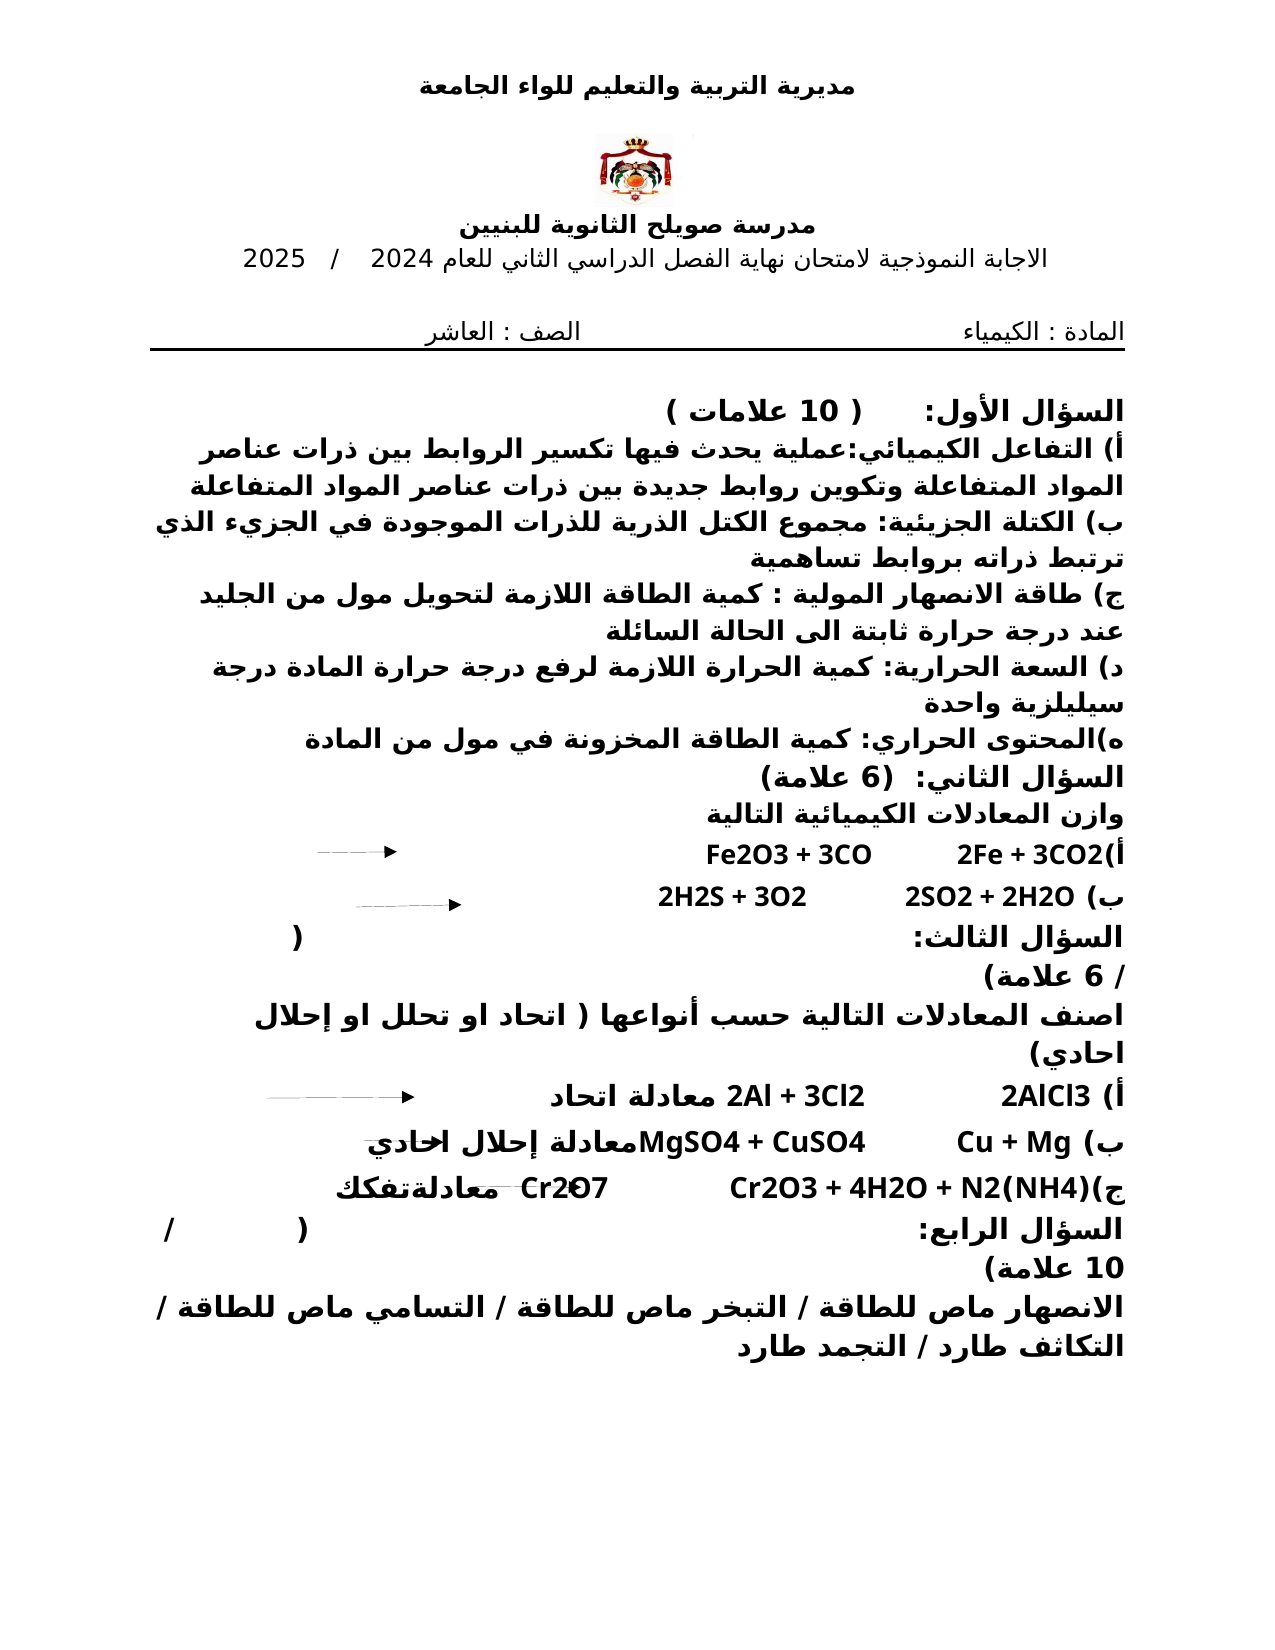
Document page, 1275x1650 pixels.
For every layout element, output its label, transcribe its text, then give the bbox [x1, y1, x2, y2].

text ه)المحتوى الحراري: كمية الطاقة المخزونة في مول من المادة [150, 724, 1125, 755]
text المادة : الكيمياء الصف : العاشر [150, 317, 1125, 348]
text أ) التفاعل الكيميائي:عملية يحدث فيها تكسير الروابط بين ذرات عناصر المواد المتفاعلة وتكوين روابط جديدة بين ذرات عناصر المواد المتفاعلة [150, 434, 1125, 501]
text السؤال الرابع: ( / 10 علامة) [150, 1213, 1125, 1286]
text مدرسة صويلح الثانوية للبنيين [150, 211, 1125, 240]
text الاجابة النموذجية لامتحان نهاية الفصل الدراسي الثاني للعام 2024 / 2025 [150, 244, 1125, 273]
picture [581, 133, 694, 207]
text السؤال الثالث: ( / 6 علامة) [150, 920, 1125, 993]
text د) السعة الحرارية: كمية الحرارة اللازمة لرفع درجة حرارة المادة درجة سيليلزية واحدة [150, 651, 1125, 719]
text الانصهار ماص للطاقة / التبخر ماص للطاقة / التسامي ماص للطاقة / التكاثف طارد / التجمد طارد [150, 1291, 1125, 1363]
text اصنف المعادلات التالية حسب أنواعها ( اتحاد او تحلل او إحلال احادي) [150, 998, 1125, 1071]
text السؤال الأول: ( 10 علامات ) [150, 395, 1125, 429]
text ب) MgSO4 + CuSO4 Cu + Mgمعادلة إحلال احادي [150, 1121, 1125, 1161]
text أ)Fe2O3 + 3CO 2Fe + 3CO2 [150, 835, 1125, 872]
text مديرية التربية والتعليم للواء الجامعة [150, 71, 1125, 100]
text وازن المعادلات الكيميائية التالية [150, 799, 1125, 830]
text ج)(NH4)Cr2O7 Cr2O3 + 4H2O + N2 معادلةتفكك [150, 1167, 1125, 1207]
text ب) 2H2S + 3O2 2SO2 + 2H2O [150, 877, 1125, 914]
text ج) طاقة الانصهار المولية : كمية الطاقة اللازمة لتحويل مول من الجليد عند درجة حرارة ثابتة الى الحالة السائلة [150, 579, 1125, 646]
text ب) الكتلة الجزيئية: مجموع الكتل الذرية للذرات الموجودة في الجزيء الذي ترتبط ذراته بروابط تساهمية [150, 506, 1125, 574]
text السؤال الثاني: (6 علامة) [150, 760, 1125, 794]
text أ) 2Al + 3Cl2 2AlCl3 معادلة اتحاد [150, 1076, 1125, 1115]
